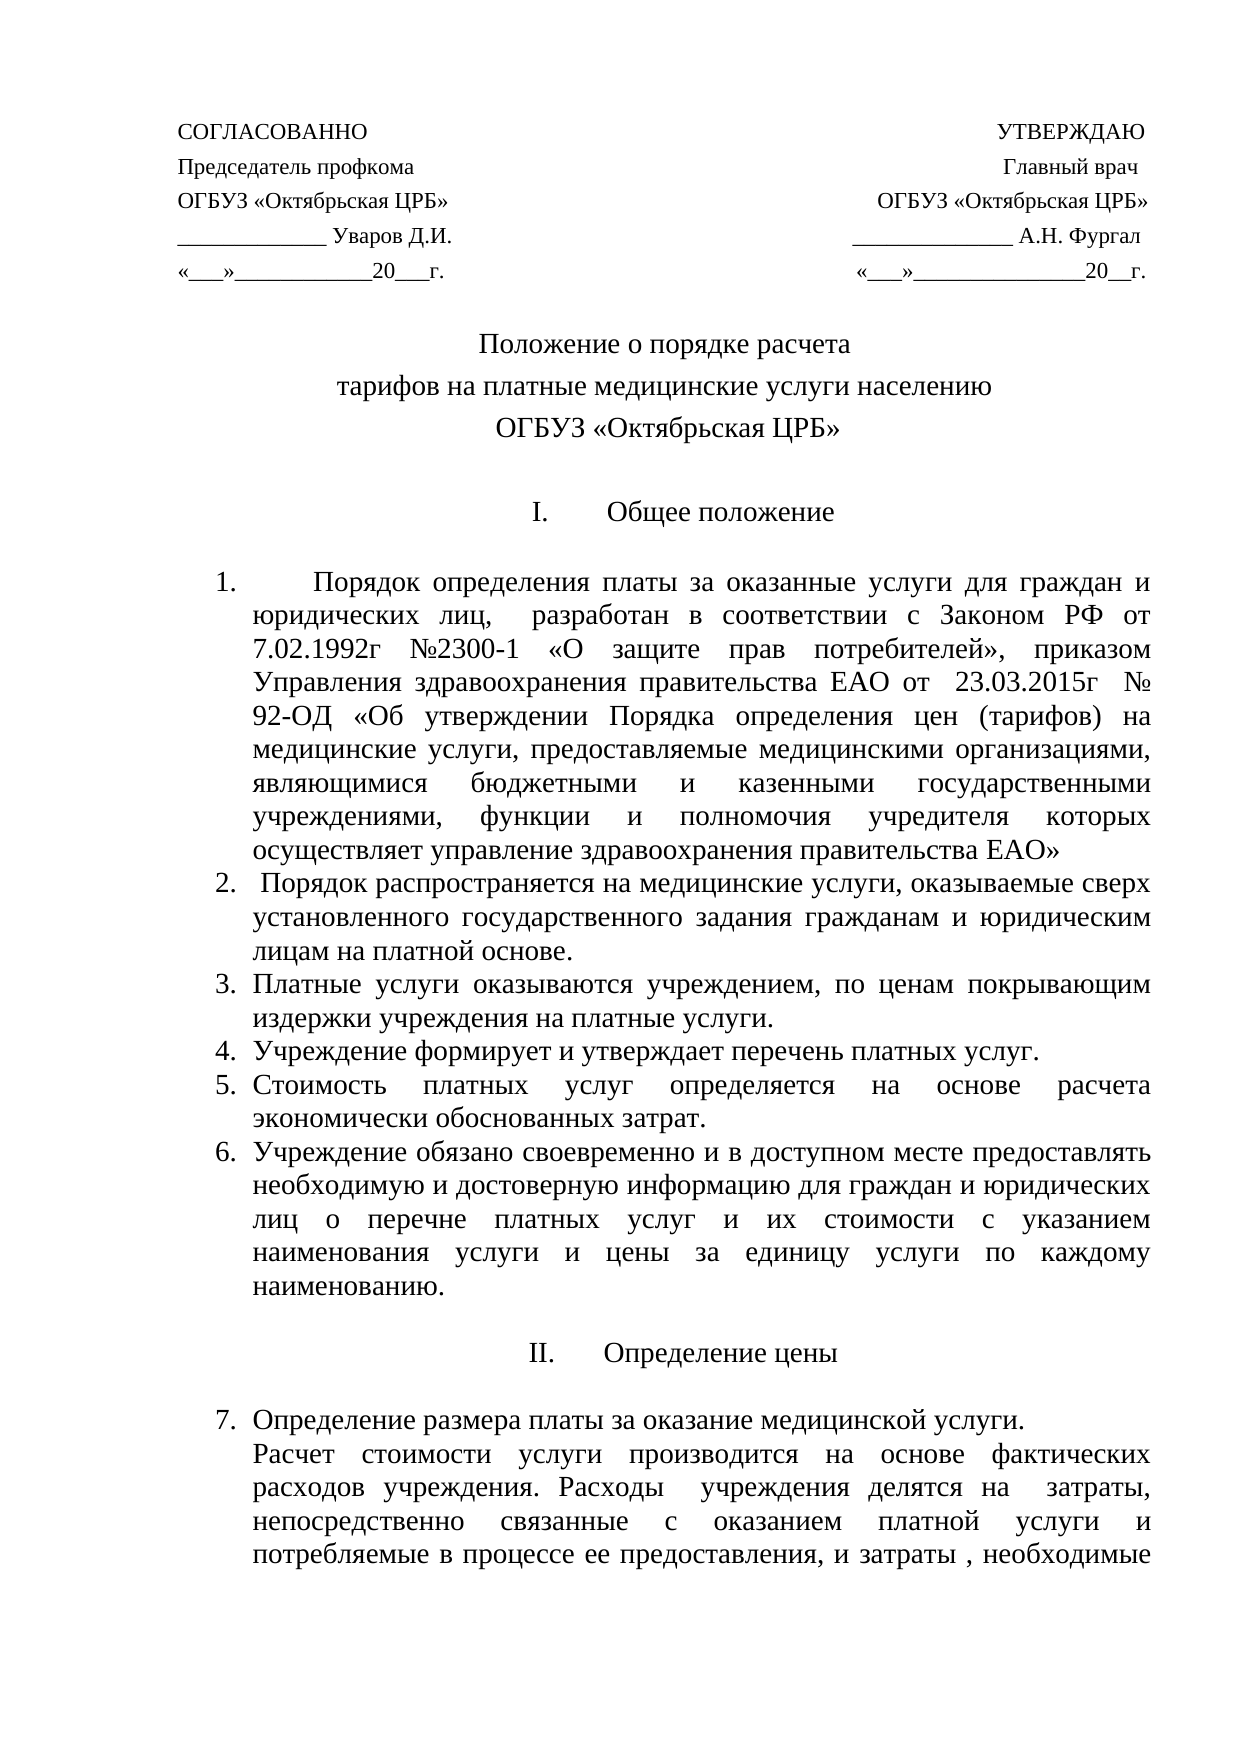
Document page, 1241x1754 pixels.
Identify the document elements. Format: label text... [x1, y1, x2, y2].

list Платные услуги оказываются учреждением, по ценам покрывающим издержки учреждения на платные услуги. [215, 966, 1152, 1033]
text СОГЛАСОВАННО УТВЕРЖДАЮ [177, 118, 1152, 144]
text ОГБУЗ «Октябрьская ЦРБ» [177, 410, 1152, 443]
list Учреждение обязано своевременно и в доступном месте предоставлять необходимую и достоверную информацию для граждан и юридических лиц о перечне платных услуг и их стоимости с указанием наименования услуги и цены за единицу услуги по каждому наименованию. [215, 1134, 1152, 1302]
list Определение размера платы за оказание медицинской услуги. [215, 1402, 1152, 1436]
text Председатель профкома Главный врач [177, 153, 1152, 179]
list Определение цены [215, 1335, 1152, 1369]
list Общее положение [215, 494, 1152, 527]
text _____________ Уваров Д.И. ______________ А.Н. Фургал [177, 222, 1152, 248]
list Порядок определения платы за оказанные услуги для граждан и юридических лиц, разработан в соответствии с Законом РФ от 7.02.1992г №2300-1 «О защите прав потребителей», приказом Управления здравоохранения правительства ЕАО от 23.03.2015г № 92-ОД «Об утверждении Порядка определения цен (тарифов) на медицинские услуги, предоставляемые медицинскими организациями, являющимися бюджетными и казенными государственными учреждениями, функции и полномочия учредителя которых осуществляет управление здравоохранения правительства ЕАО» [215, 564, 1152, 866]
list Стоимость платных услуг определяется на основе расчета экономически обоснованных затрат. [215, 1067, 1152, 1134]
text «___»____________20___г. «___»_______________20__г. [177, 257, 1152, 283]
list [252, 1436, 1152, 1570]
text тарифов на платные медицинские услуги населению [177, 368, 1152, 402]
text Положение о порядке расчета [177, 326, 1152, 360]
list Порядок распространяется на медицинские услуги, оказываемые сверх установленного государственного задания гражданам и юридическим лицам на платной основе. [215, 866, 1152, 966]
list Учреждение формирует и утверждает перечень платных услуг. [215, 1033, 1152, 1067]
text ОГБУЗ «Октябрьская ЦРБ» ОГБУЗ «Октябрьская ЦРБ» [177, 187, 1152, 214]
